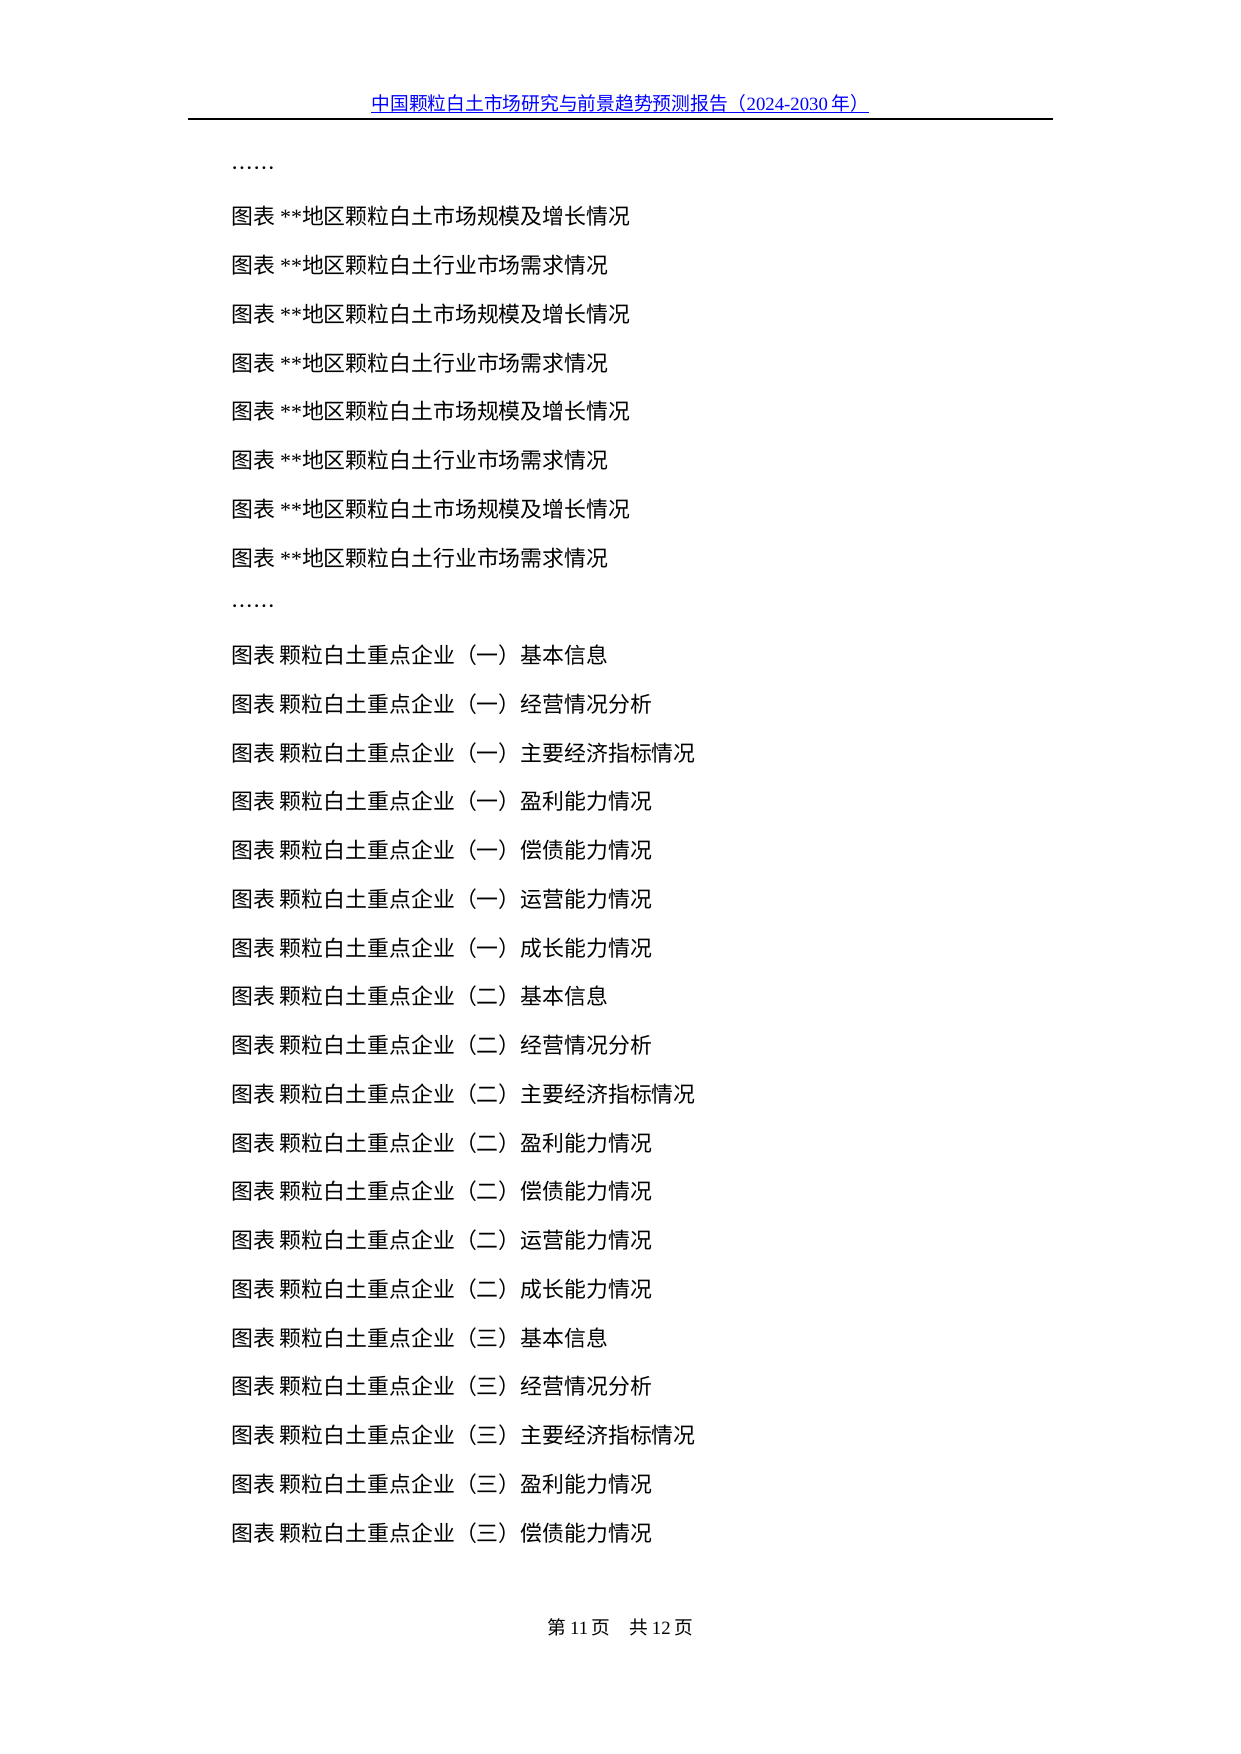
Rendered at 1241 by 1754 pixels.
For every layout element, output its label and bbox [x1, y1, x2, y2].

text [187, 150, 1053, 1548]
